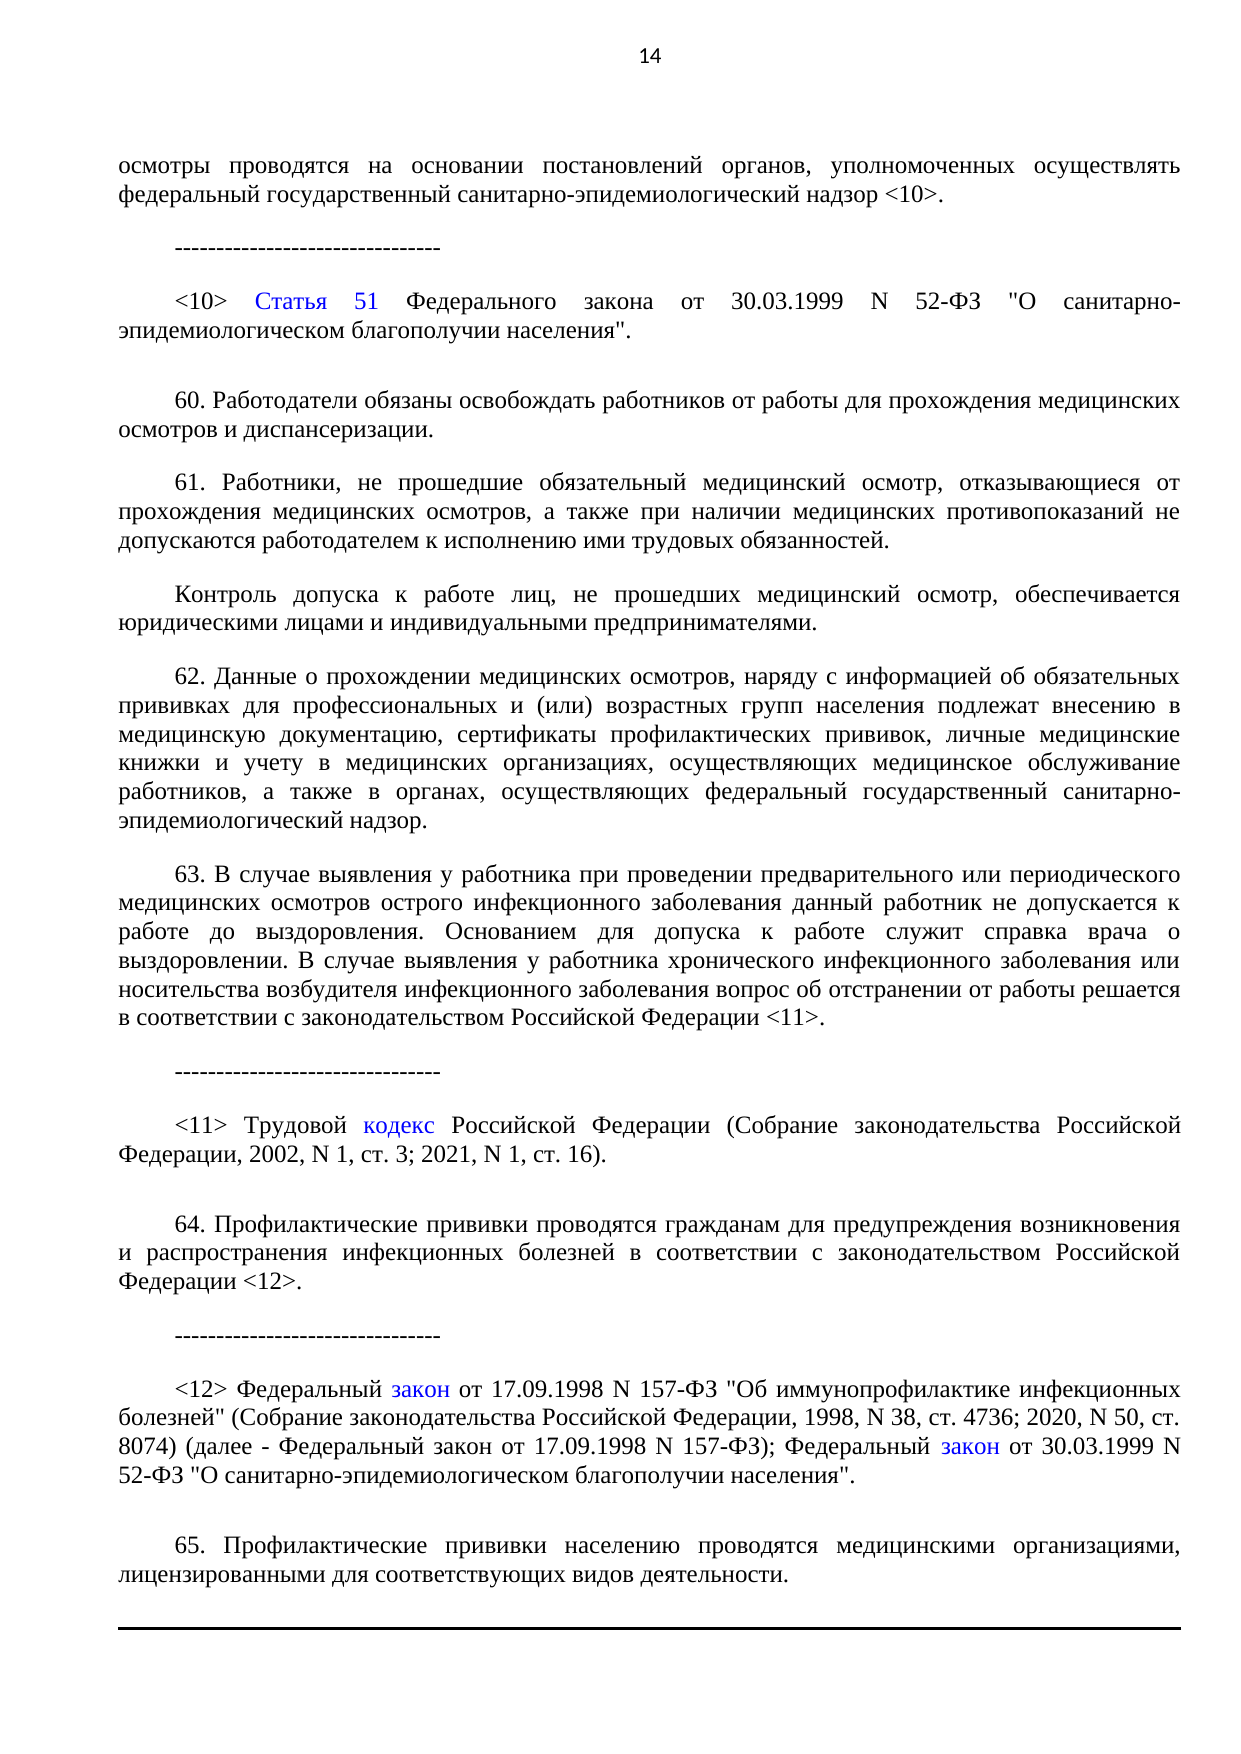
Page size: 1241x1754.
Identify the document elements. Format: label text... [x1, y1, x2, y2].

text 62. Данные о прохождении медицинских осмотров, наряду с информацией об обязательных прививках для профессиональных и (или) возрастных групп населения подлежат внесению в медицинскую документацию, сертификаты профилактических прививок, личные медицинские книжки и учету в медицинских организациях, осуществляющих медицинское обслуживание работников, а также в органах, осуществляющих федеральный государственный санитарно-эпидемиологический надзор. [118, 661, 1181, 834]
text <10> Статья 51 Федерального закона от 30.03.1999 N 52-ФЗ "О санитарно-эпидемиологическом благополучии населения". [118, 286, 1181, 344]
text Контроль допуска к работе лиц, не прошедших медицинский осмотр, обеспечивается юридическими лицами и индивидуальными предпринимателями. [118, 579, 1181, 636]
text <12> Федеральный закон от 17.09.1998 N 157-ФЗ "Об иммунопрофилактике инфекционных болезней" (Собрание законодательства Российской Федерации, 1998, N 38, ст. 4736; 2020, N 50, ст. 8074) (далее - Федеральный закон от 17.09.1998 N 157-ФЗ); Федеральный закон от 30.03.1999 N 52-ФЗ "О санитарно-эпидемиологическом благополучии населения". [118, 1374, 1181, 1489]
text -------------------------------- [118, 232, 1181, 261]
text 65. Профилактические прививки населению проводятся медицинскими организациями, лицензированными для соответствующих видов деятельности. [118, 1530, 1181, 1587]
text 60. Работодатели обязаны освобождать работников от работы для прохождения медицинских осмотров и диспансеризации. [118, 385, 1181, 442]
text <11> Трудовой кодекс Российской Федерации (Собрание законодательства Российской Федерации, 2002, N 1, ст. 3; 2021, N 1, ст. 16). [118, 1110, 1181, 1167]
text 63. В случае выявления у работника при проведении предварительного или периодического медицинских осмотров острого инфекционного заболевания данный работник не допускается к работе до выздоровления. Основанием для допуска к работе служит справка врача о выздоровлении. В случае выявления у работника хронического инфекционного заболевания или носительства возбудителя инфекционного заболевания вопрос об отстранении от работы решается в соответствии с законодательством Российской Федерации <11>. [118, 859, 1181, 1031]
text 64. Профилактические прививки проводятся гражданам для предупреждения возникновения и распространения инфекционных болезней в соответствии с законодательством Российской Федерации <12>. [118, 1209, 1181, 1295]
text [118, 150, 1181, 207]
text -------------------------------- [118, 1320, 1181, 1349]
text -------------------------------- [118, 1056, 1181, 1085]
text 61. Работники, не прошедшие обязательный медицинский осмотр, отказывающиеся от прохождения медицинских осмотров, а также при наличии медицинских противопоказаний не допускаются работодателем к исполнению ими трудовых обязанностей. [118, 467, 1181, 554]
